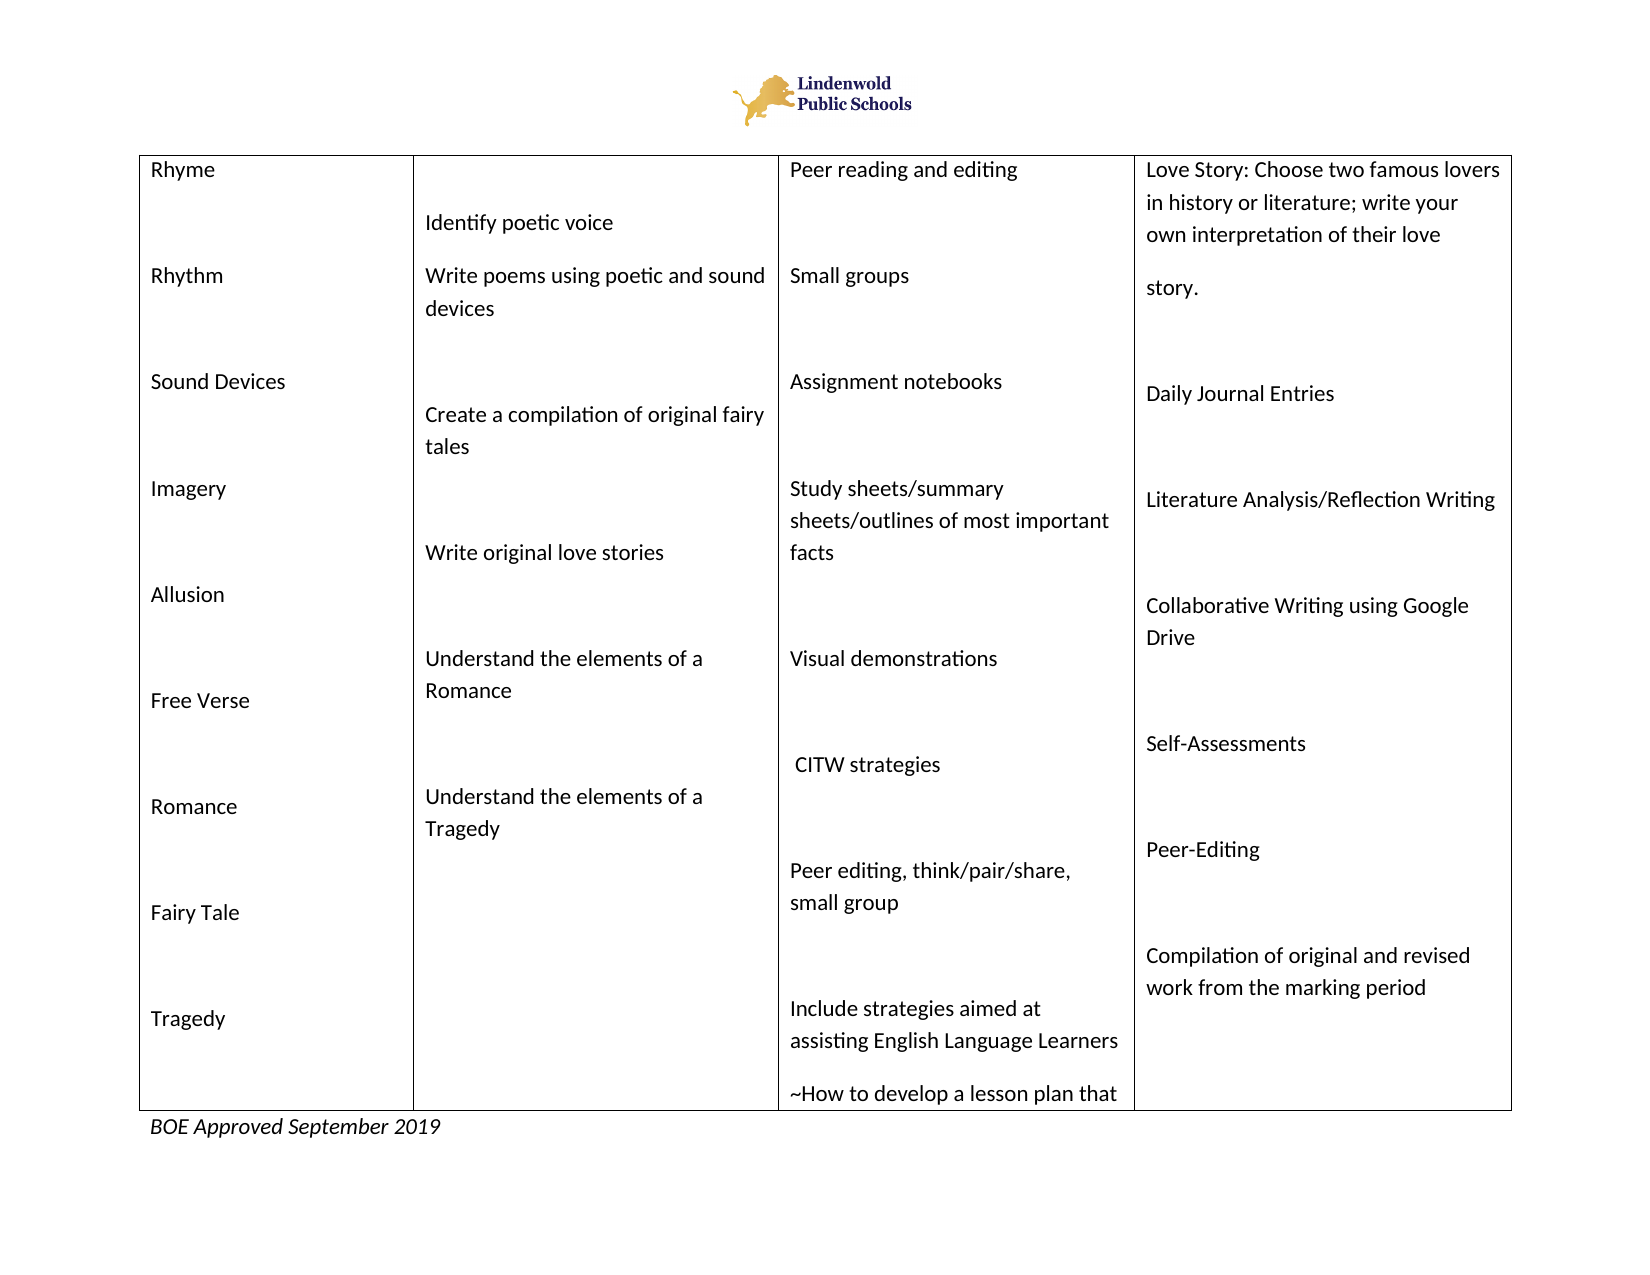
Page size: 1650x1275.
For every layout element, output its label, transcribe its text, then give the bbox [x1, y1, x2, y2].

table_cell Poetry Voice Rhyme Rhythm Sound Devices Imagery Allusion Free Verse Romance Fairy Tale Tragedy [140, 156, 413, 1109]
picture [732, 75, 918, 127]
